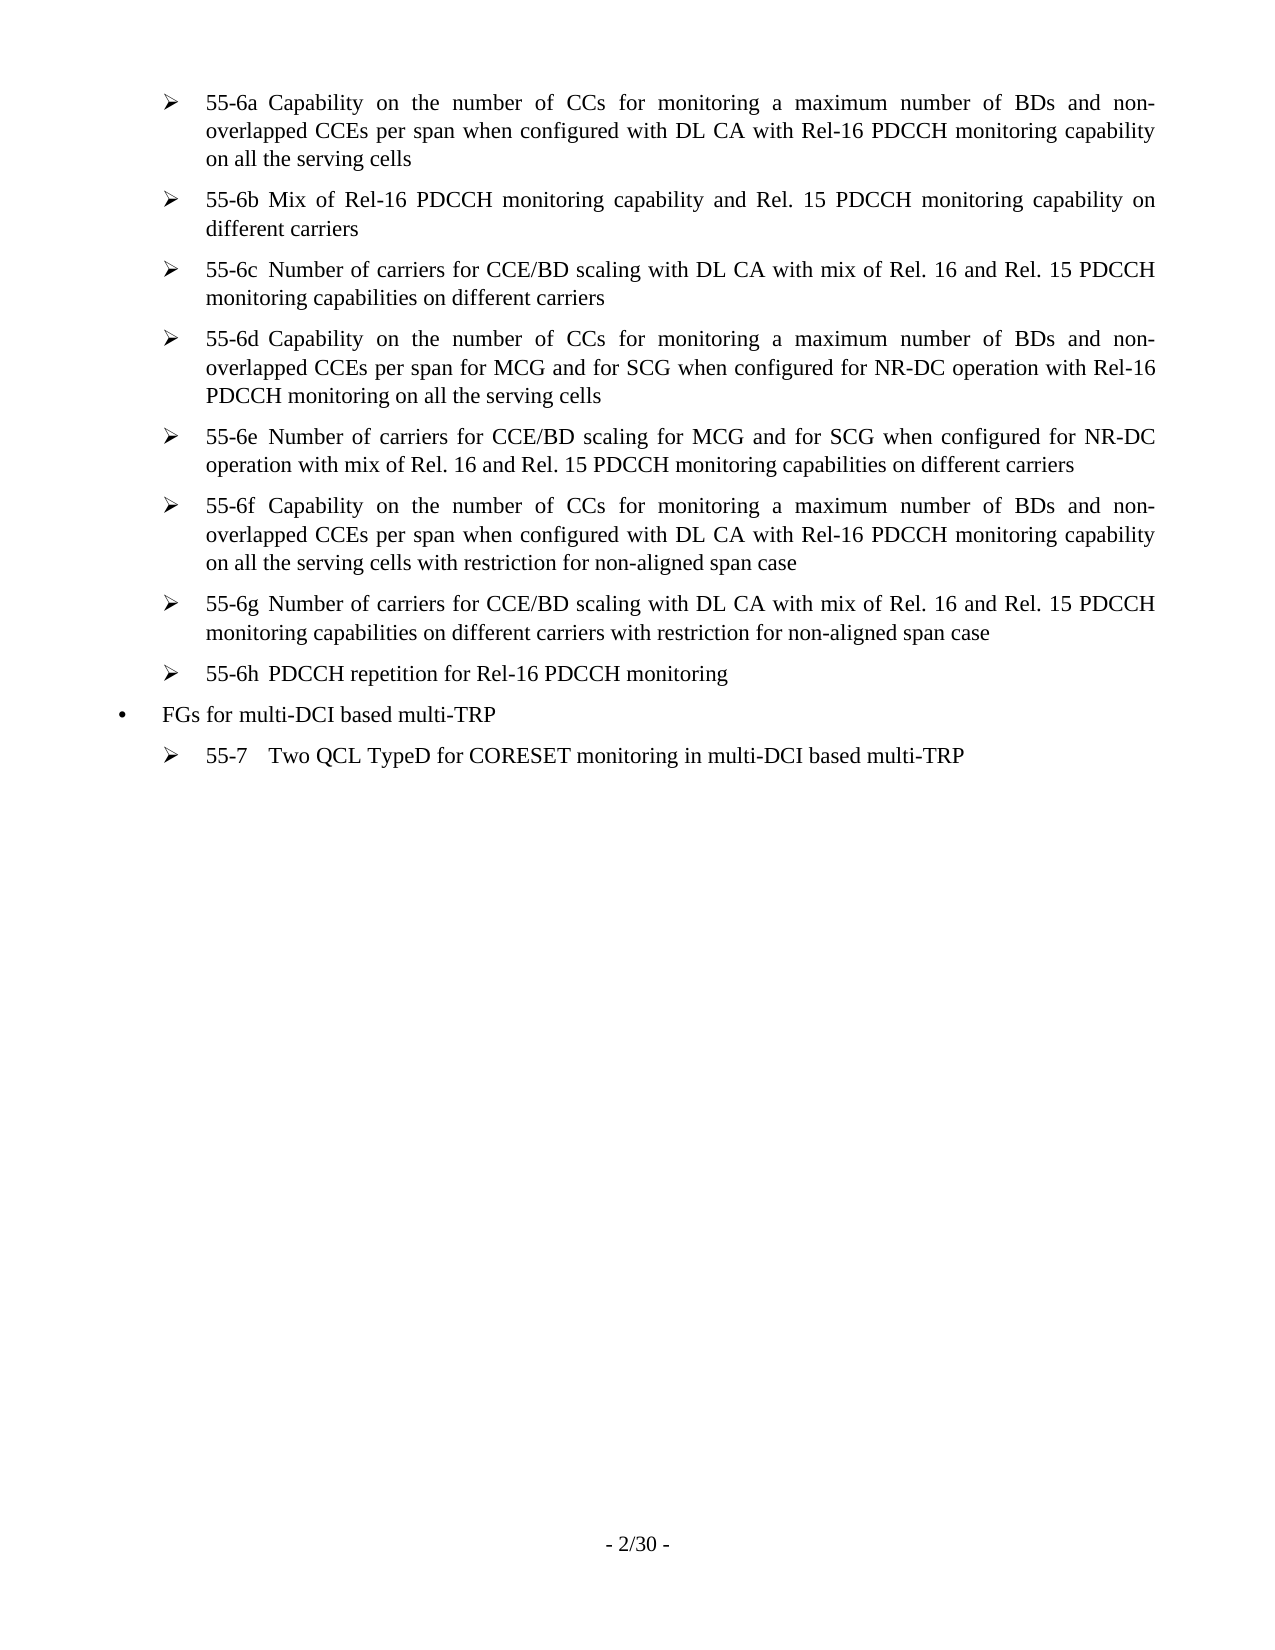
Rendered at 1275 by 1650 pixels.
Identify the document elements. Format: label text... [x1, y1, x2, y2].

list 55-6a Capability on the number of CCs for monitoring a maximum number of BDs and non-overlapped CCEs per span when configured with DL CA with Rel-16 PDCCH monitoring capability on all the serving cells [162, 89, 1157, 172]
list 55-6e Number of carriers for CCE/BD scaling for MCG and for SCG when configured for NR-DC operation with mix of Rel. 16 and Rel. 15 PDCCH monitoring capabilities on different carriers [162, 423, 1157, 478]
list 55-6b Mix of Rel-16 PDCCH monitoring capability and Rel. 15 PDCCH monitoring capability on different carriers [162, 186, 1157, 241]
list 55-7 Two QCL TypeD for CORESET monitoring in multi-DCI based multi-TRP [162, 742, 1157, 768]
list 55-6d Capability on the number of CCs for monitoring a maximum number of BDs and non-overlapped CCEs per span for MCG and for SCG when configured for NR-DC operation with Rel-16 PDCCH monitoring on all the serving cells [162, 325, 1157, 408]
list 55-6h PDCCH repetition for Rel-16 PDCCH monitoring [162, 659, 1157, 686]
list 55-6g Number of carriers for CCE/BD scaling with DL CA with mix of Rel. 16 and Rel. 15 PDCCH monitoring capabilities on different carriers with restriction for non-aligned span case [162, 590, 1157, 645]
list FGs for multi-DCI based multi-TRP [118, 701, 1157, 727]
list 55-6f Capability on the number of CCs for monitoring a maximum number of BDs and non-overlapped CCEs per span when configured with DL CA with Rel-16 PDCCH monitoring capability on all the serving cells with restriction for non-aligned span case [162, 492, 1157, 576]
list 55-6c Number of carriers for CCE/BD scaling with DL CA with mix of Rel. 16 and Rel. 15 PDCCH monitoring capabilities on different carriers [162, 256, 1157, 311]
